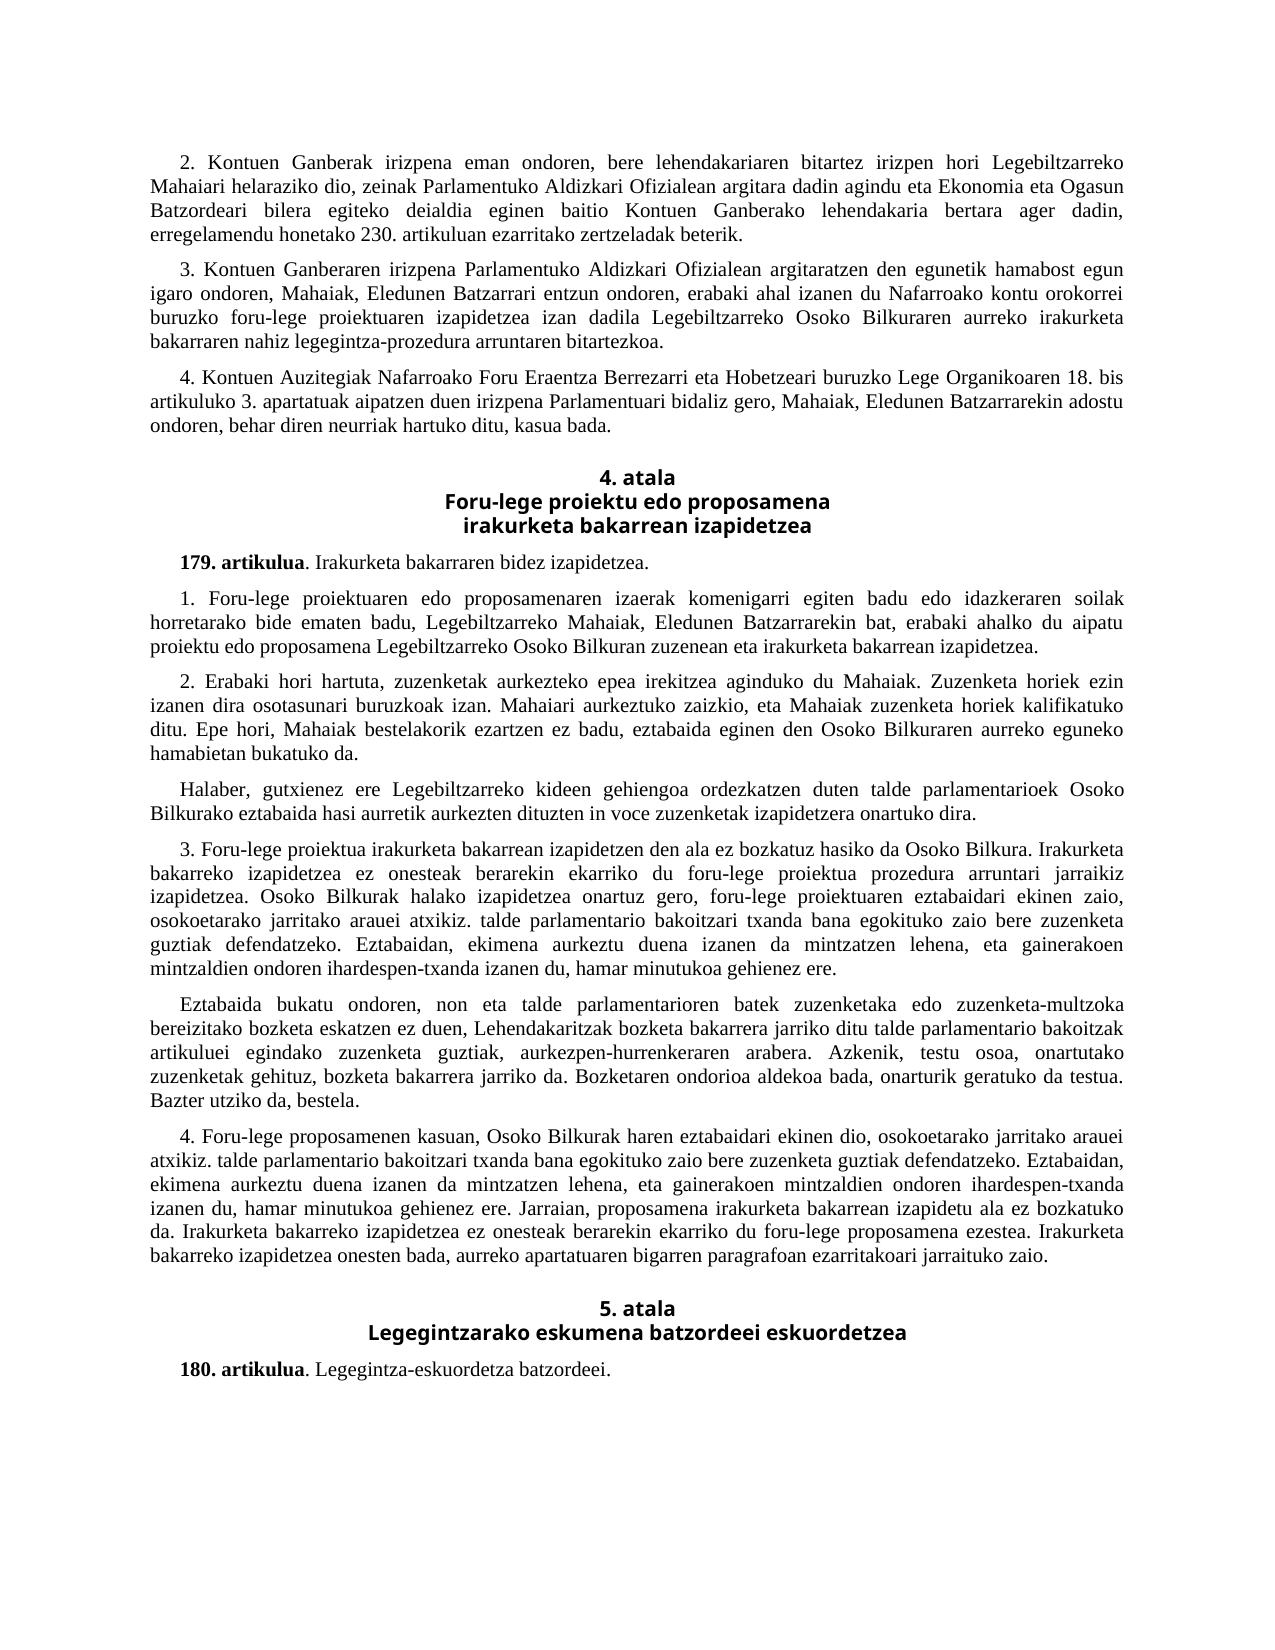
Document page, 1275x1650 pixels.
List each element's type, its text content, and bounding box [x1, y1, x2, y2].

text 4. Kontuen Auzitegiak Nafarroako Foru Eraentza Berrezarri eta Hobetzeari buruzko Lege Organikoaren 18. bis artikuluko 3. apartatuak aipatzen duen irizpena Parlamentuari bidaliz gero, Mahaiak, Eledunen Batzarrarekin adostu ondoren, behar diren neurriak hartuko ditu, kasua bada. [150, 365, 1125, 437]
text 4. atala Foru-lege proiektu edo proposamena irakurketa bakarrean izapidetzea [150, 467, 1125, 538]
text 1. Foru-lege proiektuaren edo proposamenaren izaerak komenigarri egiten badu edo idazkeraren soilak horretarako bide ematen badu, Legebiltzarreko Mahaiak, Eledunen Batzarrarekin bat, erabaki ahalko du aipatu proiektu edo proposamena Legebiltzarreko Osoko Bilkuran zuzenean eta irakurketa bakarrean izapidetzea. [150, 586, 1125, 658]
text 3. Foru-lege proiektua irakurketa bakarrean izapidetzen den ala ez bozkatuz hasiko da Osoko Bilkura. Irakurketa bakarreko izapidetzea ez onesteak berarekin ekarriko du foru-lege proiektua prozedura arruntari jarraikiz izapidetzea. Osoko Bilkurak halako izapidetzea onartuz gero, foru-lege proiektuaren eztabaidari ekinen zaio, osokoetarako jarritako arauei atxikiz. talde parlamentario bakoitzari txanda bana egokituko zaio bere zuzenketa guztiak defendatzeko. Eztabaidan, ekimena aurkeztu duena izanen da mintzatzen lehena, eta gainerakoen mintzaldien ondoren ihardespen-txanda izanen du, hamar minutukoa gehienez ere. [150, 837, 1125, 981]
text 4. Foru-lege proposamenen kasuan, Osoko Bilkurak haren eztabaidari ekinen dio, osokoetarako jarritako arauei atxikiz. talde parlamentario bakoitzari txanda bana egokituko zaio bere zuzenketa guztiak defendatzeko. Eztabaidan, ekimena aurkeztu duena izanen da mintzatzen lehena, eta gainerakoen mintzaldien ondoren ihardespen-txanda izanen du, hamar minutukoa gehienez ere. Jarraian, proposamena irakurketa bakarrean izapidetu ala ez bozkatuko da. Irakurketa bakarreko izapidetzea ez onesteak berarekin ekarriko du foru-lege proposamena ezestea. Irakurketa bakarreko izapidetzea onesten bada, aurreko apartatuaren bigarren paragrafoan ezarritakoari jarraituko zaio. [150, 1124, 1125, 1268]
text 2. Erabaki hori hartuta, zuzenketak aurkezteko epea irekitzea aginduko du Mahaiak. Zuzenketa horiek ezin izanen dira osotasunari buruzkoak izan. Mahaiari aurkeztuko zaizkio, eta Mahaiak zuzenketa horiek kalifikatuko ditu. Epe hori, Mahaiak bestelakorik ezartzen ez badu, eztabaida eginen den Osoko Bilkuraren aurreko eguneko hamabietan bukatuko da. [150, 669, 1125, 765]
text 5. atala Legegintzarako eskumena batzordeei eskuordetzea [150, 1297, 1125, 1345]
text 2. Kontuen Ganberak irizpena eman ondoren, bere lehendakariaren bitartez irizpen hori Legebiltzarreko Mahaiari helaraziko dio, zeinak Parlamentuko Aldizkari Ofizialean argitara dadin agindu eta Ekonomia eta Ogasun Batzordeari bilera egiteko deialdia eginen baitio Kontuen Ganberako lehendakaria bertara ager dadin, erregelamendu honetako 230. artikuluan ezarritako zertzeladak beterik. [150, 150, 1125, 246]
text Eztabaida bukatu ondoren, non eta talde parlamentarioren batek zuzenketaka edo zuzenketa-multzoka bereizitako bozketa eskatzen ez duen, Lehendakaritzak bozketa bakarrera jarriko ditu talde parlamentario bakoitzak artikuluei egindako zuzenketa guztiak, aurkezpen-hurrenkeraren arabera. Azkenik, testu osoa, onartutako zuzenketak gehituz, bozketa bakarrera jarriko da. Bozketaren ondorioa aldekoa bada, onarturik geratuko da testua. Bazter utziko da, bestela. [150, 992, 1125, 1112]
text 3. Kontuen Ganberaren irizpena Parlamentuko Aldizkari Ofizialean argitaratzen den egunetik hamabost egun igaro ondoren, Mahaiak, Eledunen Batzarrari entzun ondoren, erabaki ahal izanen du Nafarroako kontu orokorrei buruzko foru-lege proiektuaren izapidetzea izan dadila Legebiltzarreko Osoko Bilkuraren aurreko irakurketa bakarraren nahiz legegintza-prozedura arruntaren bitartezkoa. [150, 258, 1125, 353]
text 179. artikulua. Irakurketa bakarraren bidez izapidetzea. [150, 550, 1125, 574]
text 180. artikulua. Legegintza-eskuordetza batzordeei. [150, 1357, 1125, 1381]
text Halaber, gutxienez ere Legebiltzarreko kideen gehiengoa ordezkatzen duten talde parlamentarioek Osoko Bilkurako eztabaida hasi aurretik aurkezten dituzten in voce zuzenketak izapidetzera onartuko dira. [150, 777, 1125, 825]
